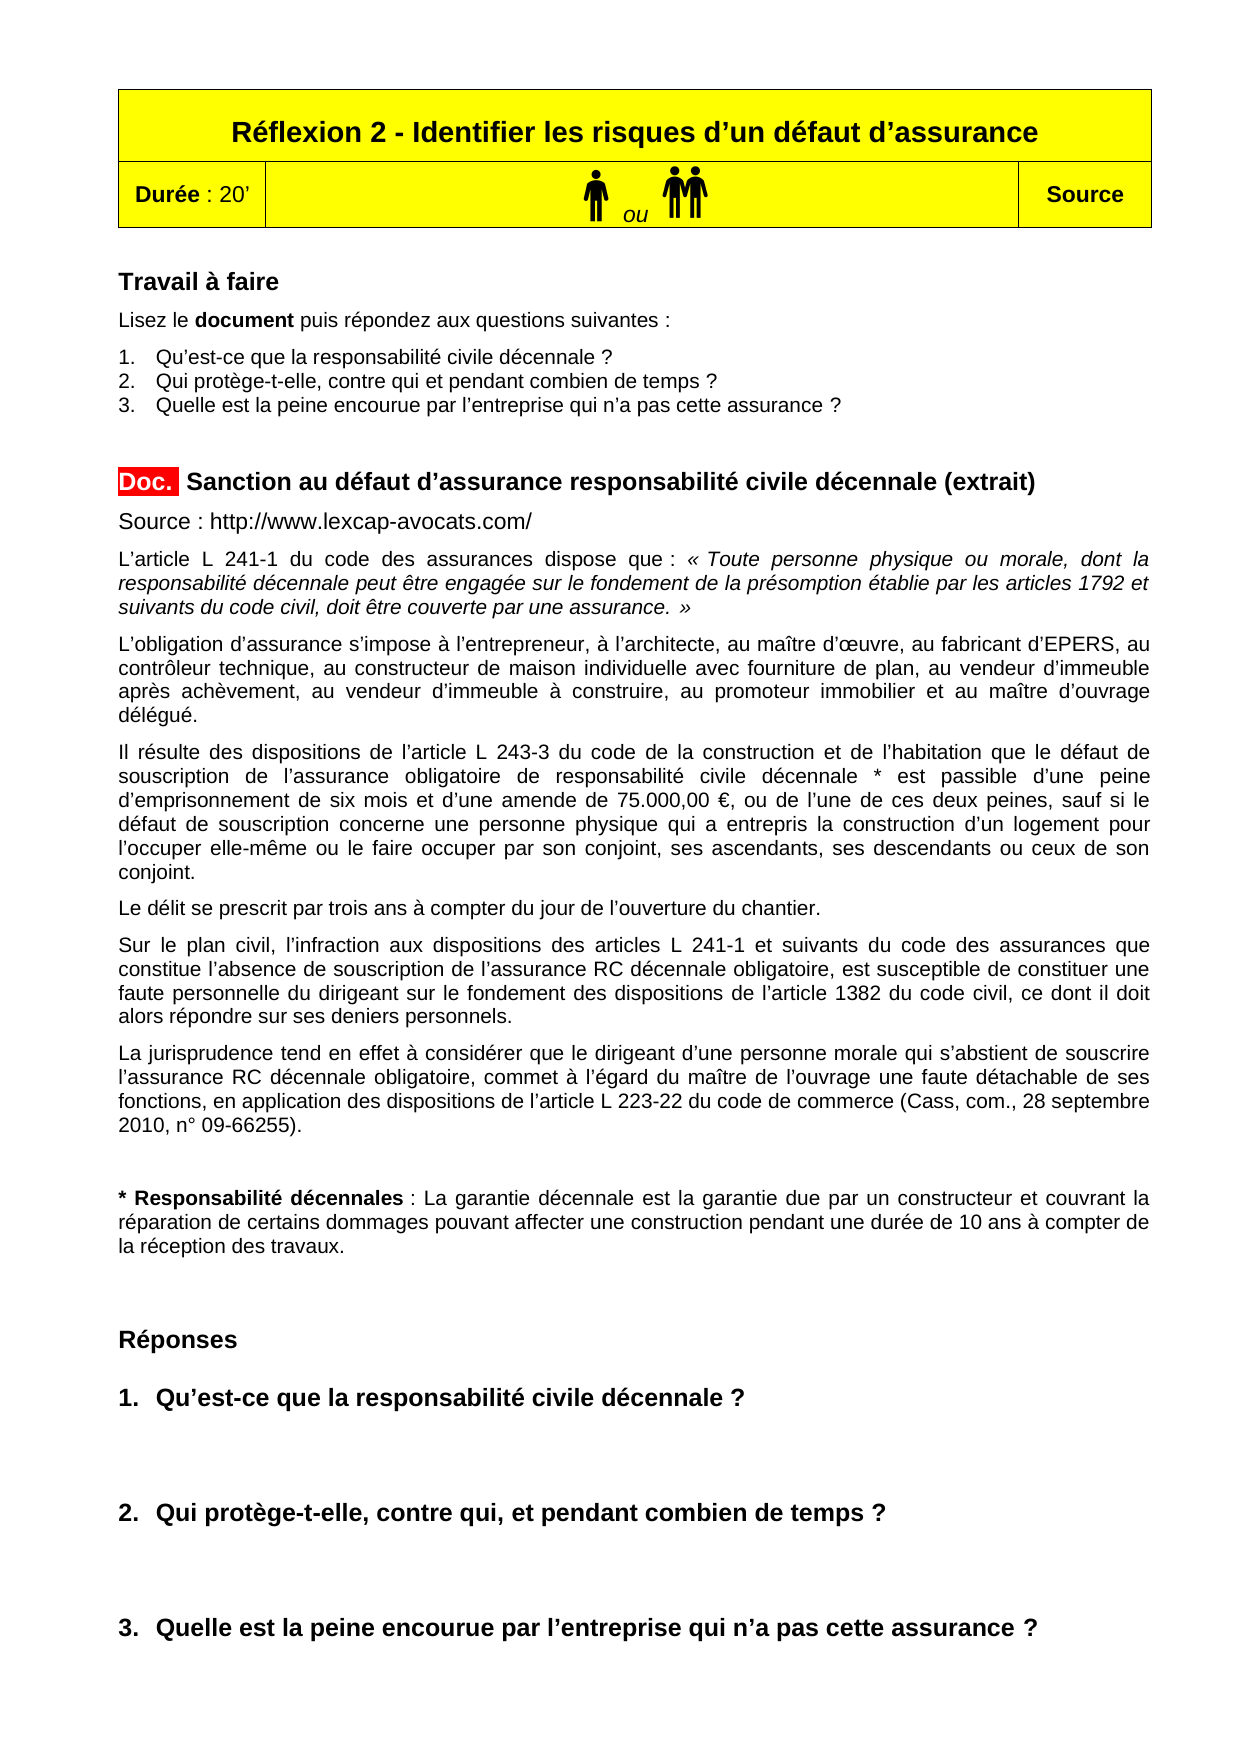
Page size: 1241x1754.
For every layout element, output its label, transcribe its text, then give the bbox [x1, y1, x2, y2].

text Sur le plan civil, l’infraction aux dispositions des articles L 241-1 et suivants du code des assurances que constitue l’absence de souscription de l’assurance RC décennale obligatoire, est susceptible de constituer une faute personnelle du dirigeant sur le fondement des dispositions de l’article 1382 du code civil, ce dont il doit alors répondre sur ses deniers personnels. [118, 932, 1152, 1028]
table_header Réflexion 2 - Identifier les risques d’un défaut d’assurance [119, 90, 1151, 161]
picture [654, 161, 715, 223]
text L’obligation d’assurance s’impose à l’entrepreneur, à l’architecte, au maître d’œuvre, au fabricant d’EPERS, au contrôleur technique, au constructeur de maison individuelle avec fourniture de plan, au vendeur d’immeuble après achèvement, au vendeur d’immeuble à construire, au promoteur immobilier et au maître d’ouvrage délégué. [118, 631, 1152, 727]
text L’article L 241-1 du code des assurances dispose que : « Toute personne physique ou morale, dont la responsabilité décennale peut être engagée sur le fondement de la présomption établie par les articles 1792 et suivants du code civil, doit être couverte par une assurance. » [118, 547, 1152, 619]
table_cell Source [1019, 162, 1151, 227]
list Qu’est-ce que la responsabilité civile décennale ? [118, 1382, 1152, 1411]
text Réponses [118, 1325, 1152, 1354]
text Le délit se prescrit par trois ans à compter du jour de l’ouverture du chantier. [118, 896, 1152, 920]
list Quelle est la peine encourue par l’entreprise qui n’a pas cette assurance ? [118, 1612, 1152, 1641]
list Qui protège-t-elle, contre qui, et pendant combien de temps ? [118, 1497, 1152, 1526]
text Source : http://www.lexcap-avocats.com/ [118, 508, 1152, 534]
text La jurisprudence tend en effet à considérer que le dirigeant d’une personne morale qui s’abstient de souscrire l’assurance RC décennale obligatoire, commet à l’égard du maître de l’ouvrage une faute détachable de ses fonctions, en application des dispositions de l’article L 223-22 du code de commerce (Cass, com., 28 septembre 2010, n° 09-66255). [118, 1041, 1152, 1137]
picture [569, 168, 623, 223]
table_cell Durée : 20’ [119, 162, 265, 227]
text Doc. Sanction au défaut d’assurance responsabilité civile décennale (extrait) [179, 467, 1152, 496]
table_cell ou [266, 162, 1018, 227]
text Il résulte des dispositions de l’article L 243-3 du code de la construction et de l’habitation que le défaut de souscription de l’assurance obligatoire de responsabilité civile décennale * est passible d’une peine d’emprisonnement de six mois et d’une amende de 75.000,00 €, ou de l’une de ces deux peines, sauf si le défaut de souscription concerne une personne physique qui a entrepris la construction d’un logement pour l’occuper elle-même ou le faire occuper par son conjoint, ses ascendants, ses descendants ou ceux de son conjoint. [118, 740, 1152, 883]
text Travail à faire [118, 267, 1152, 296]
list Qu’est-ce que la responsabilité civile décennale ? [118, 345, 1152, 369]
text Lisez le document puis répondez aux questions suivantes : [118, 308, 1152, 332]
list Quelle est la peine encourue par l’entreprise qui n’a pas cette assurance ? [118, 393, 1152, 417]
list Qui protège-t-elle, contre qui et pendant combien de temps ? [118, 369, 1152, 393]
text * Responsabilité décennales : La garantie décennale est la garantie due par un constructeur et couvrant la réparation de certains dommages pouvant affecter une construction pendant une durée de 10 ans à compter de la réception des travaux. [118, 1186, 1152, 1257]
